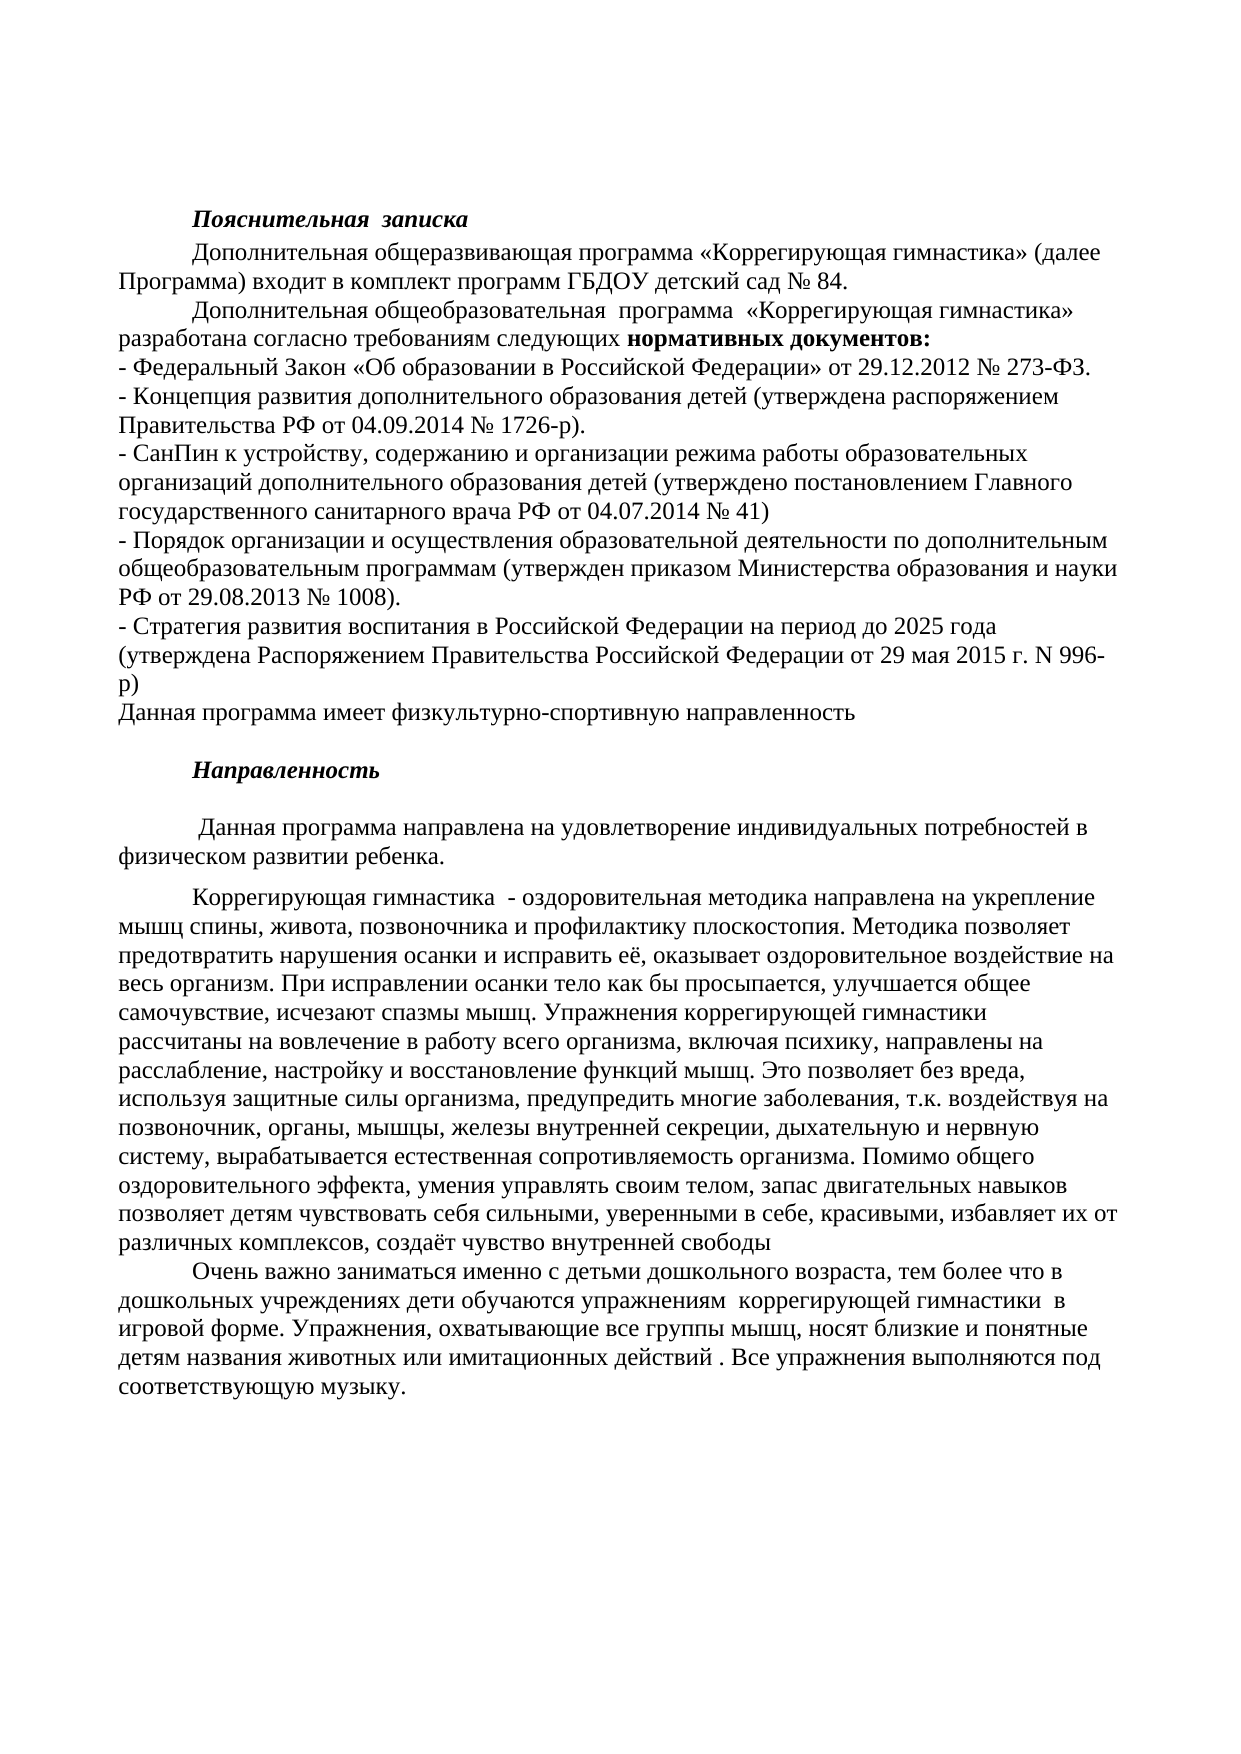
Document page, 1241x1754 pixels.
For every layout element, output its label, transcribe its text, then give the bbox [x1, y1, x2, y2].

text Направленность [118, 755, 1122, 783]
text (утверждена Распоряжением Правительства Российской Федерации от 29 мая . N 996-р) [118, 640, 1122, 697]
text - Концепция развития дополнительного образования детей (утверждена распоряжением Правительства РФ от 04.09.2014 № 1726-р). [118, 381, 1122, 438]
text - СанПин к устройству, содержанию и организации режима работы образовательных организаций дополнительного образования детей (утверждено постановлением Главного государственного санитарного врача РФ от 04.07.2014 № 41) [118, 438, 1122, 525]
text мышц спины, живота, позвоночника и профилактику плоскостопия. Методика позволяет предотвратить нарушения осанки и исправить её, оказывает оздоровительное воздействие на весь организм. При исправлении осанки тело как бы просыпается, улучшается общее самочувствие, исчезают спазмы мышц. Упражнения коррегирующей гимнастики рассчитаны на вовлечение в работу всего организма, включая психику, направлены на расслабление, настройку и восстановление функций мышц. Это позволяет без вреда, используя защитные силы организма, предупредить многие заболевания, т.к. воздействуя на позвоночник, органы, мышцы, железы внутренней секреции, дыхательную и нервную систему, вырабатывается естественная сопротивляемость организма. Помимо общего оздоровительного эффекта, умения управлять своим телом, запас двигательных навыков позволяет детям чувствовать себя сильными, уверенными в себе, красивыми, избавляет их от различных комплексов, создаёт чувство внутренней свободы [118, 911, 1122, 1256]
text Коррегирующая гимнастика - оздоровительная методика направлена на укрепление [118, 882, 1122, 911]
text - Порядок организации и осуществления образовательной деятельности по дополнительным общеобразовательным программам (утвержден приказом Министерства образования и науки РФ от 29.08.2013 № 1008). [118, 525, 1122, 611]
text Дополнительная общеразвивающая программа «Коррегирующая гимнастика» (далее Программа) входит в комплект программ ГБДОУ детский сад № 84. [118, 237, 1122, 295]
text - Стратегия развития воспитания в Российской Федерации на период до 2025 года [118, 611, 1122, 640]
text Пояснительная записка [118, 204, 1122, 233]
text - Федеральный Закон «Об образовании в Российской Федерации» от 29.12.2012 № 273-ФЗ. [118, 352, 1122, 381]
text Дополнительная общеобразовательная программа «Коррегирующая гимнастика» разработана согласно требованиям следующих нормативных документов: [118, 295, 1122, 352]
text Очень важно заниматься именно с детьми дошкольного возраста, тем более что в дошкольных учреждениях дети обучаются упражнениям коррегирующей гимнастики в игровой форме. Упражнения, охватывающие все группы мышц, носят близкие и понятные детям названия животных или имитационных действий . Все упражнения выполняются под соответствующую музыку. [118, 1256, 1122, 1400]
text Данная программа имеет физкультурно-спортивную направленность [118, 697, 1122, 726]
text Данная программа направлена на удовлетворение индивидуальных потребностей в физическом развитии ребенка. [118, 812, 1122, 870]
